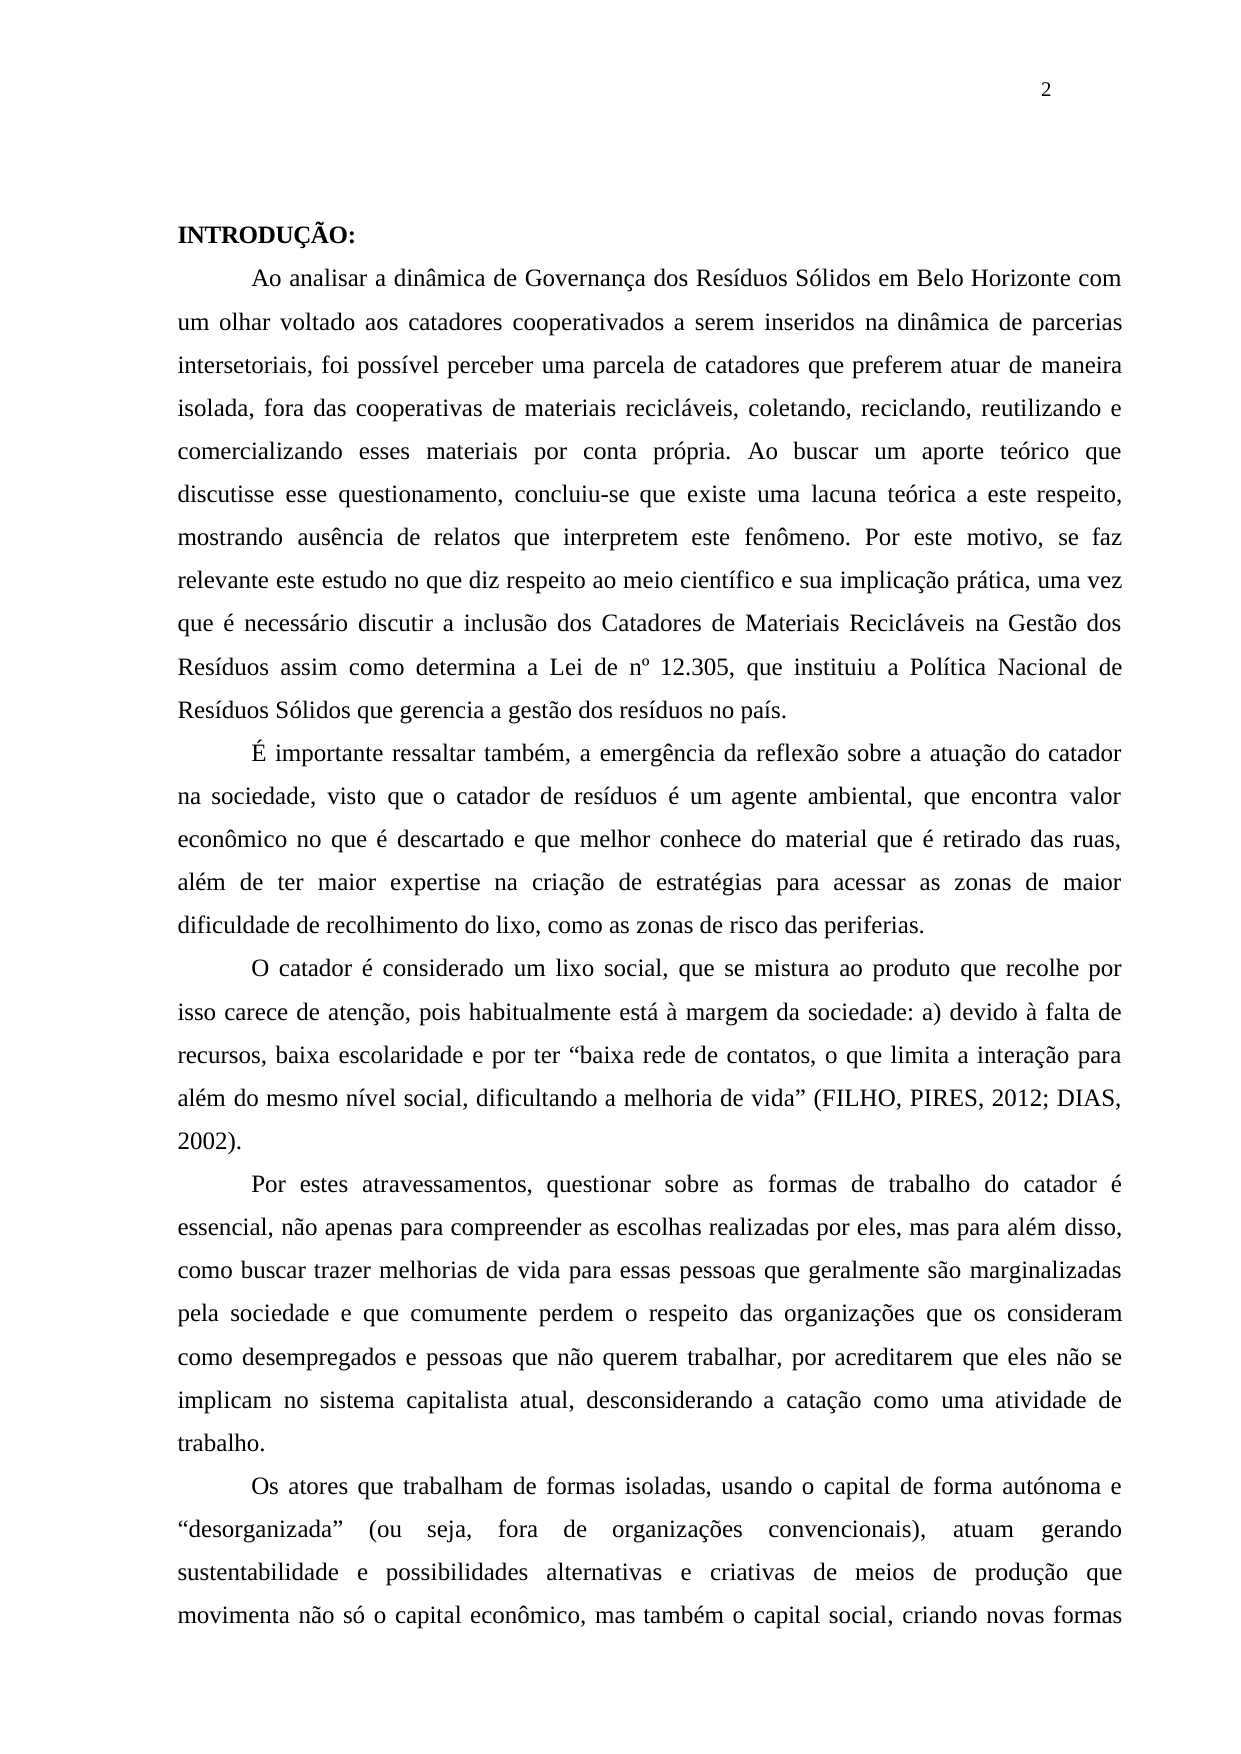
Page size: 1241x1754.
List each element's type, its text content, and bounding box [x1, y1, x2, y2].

text Ao analisar a dinâmica de Governança dos Resíduos Sólidos em Belo Horizonte com um olhar voltado aos catadores cooperativados a serem inseridos na dinâmica de parcerias intersetoriais, foi possível perceber uma parcela de catadores que preferem atuar de maneira isolada, fora das cooperativas de materiais recicláveis, coletando, reciclando, reutilizando e comercializando esses materiais por conta própria. Ao buscar um aporte teórico que discutisse esse questionamento, concluiu-se que existe uma lacuna teórica a este respeito, mostrando ausência de relatos que interpretem este fenômeno. Por este motivo, se faz relevante este estudo no que diz respeito ao meio científico e sua implicação prática, uma vez que é necessário discutir a inclusão dos Catadores de Materiais Recicláveis na Gestão dos Resíduos assim como determina a Lei de nº 12.305, que instituiu a Política Nacional de Resíduos Sólidos que gerencia a gestão dos resíduos no país. [177, 263, 1122, 723]
text É importante ressaltar também, a emergência da reflexão sobre a atuação do catador na sociedade, visto que o catador de resíduos é um agente ambiental, que encontra valor econômico no que é descartado e que melhor conhece do material que é retirado das ruas, além de ter maior expertise na criação de estratégias para acessar as zonas de maior dificuldade de recolhimento do lixo, como as zonas de risco das periferias. [177, 738, 1122, 939]
text INTRODUÇÃO: [177, 220, 1122, 249]
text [177, 1471, 1122, 1629]
text O catador é considerado um lixo social, que se mistura ao produto que recolhe por isso carece de atenção, pois habitualmente está à margem da sociedade: a) devido à falta de recursos, baixa escolaridade e por ter “baixa rede de contatos, o que limita a interação para além do mesmo nível social, dificultando a melhoria de vida” (FILHO, PIRES, 2012; DIAS, 2002). [177, 953, 1122, 1155]
text Por estes atravessamentos, questionar sobre as formas de trabalho do catador é essencial, não apenas para compreender as escolhas realizadas por eles, mas para além disso, como buscar trazer melhorias de vida para essas pessoas que geralmente são marginalizadas pela sociedade e que comumente perdem o respeito das organizações que os consideram como desempregados e pessoas que não querem trabalhar, por acreditarem que eles não se implicam no sistema capitalista atual, desconsiderando a catação como uma atividade de trabalho. [177, 1169, 1122, 1457]
